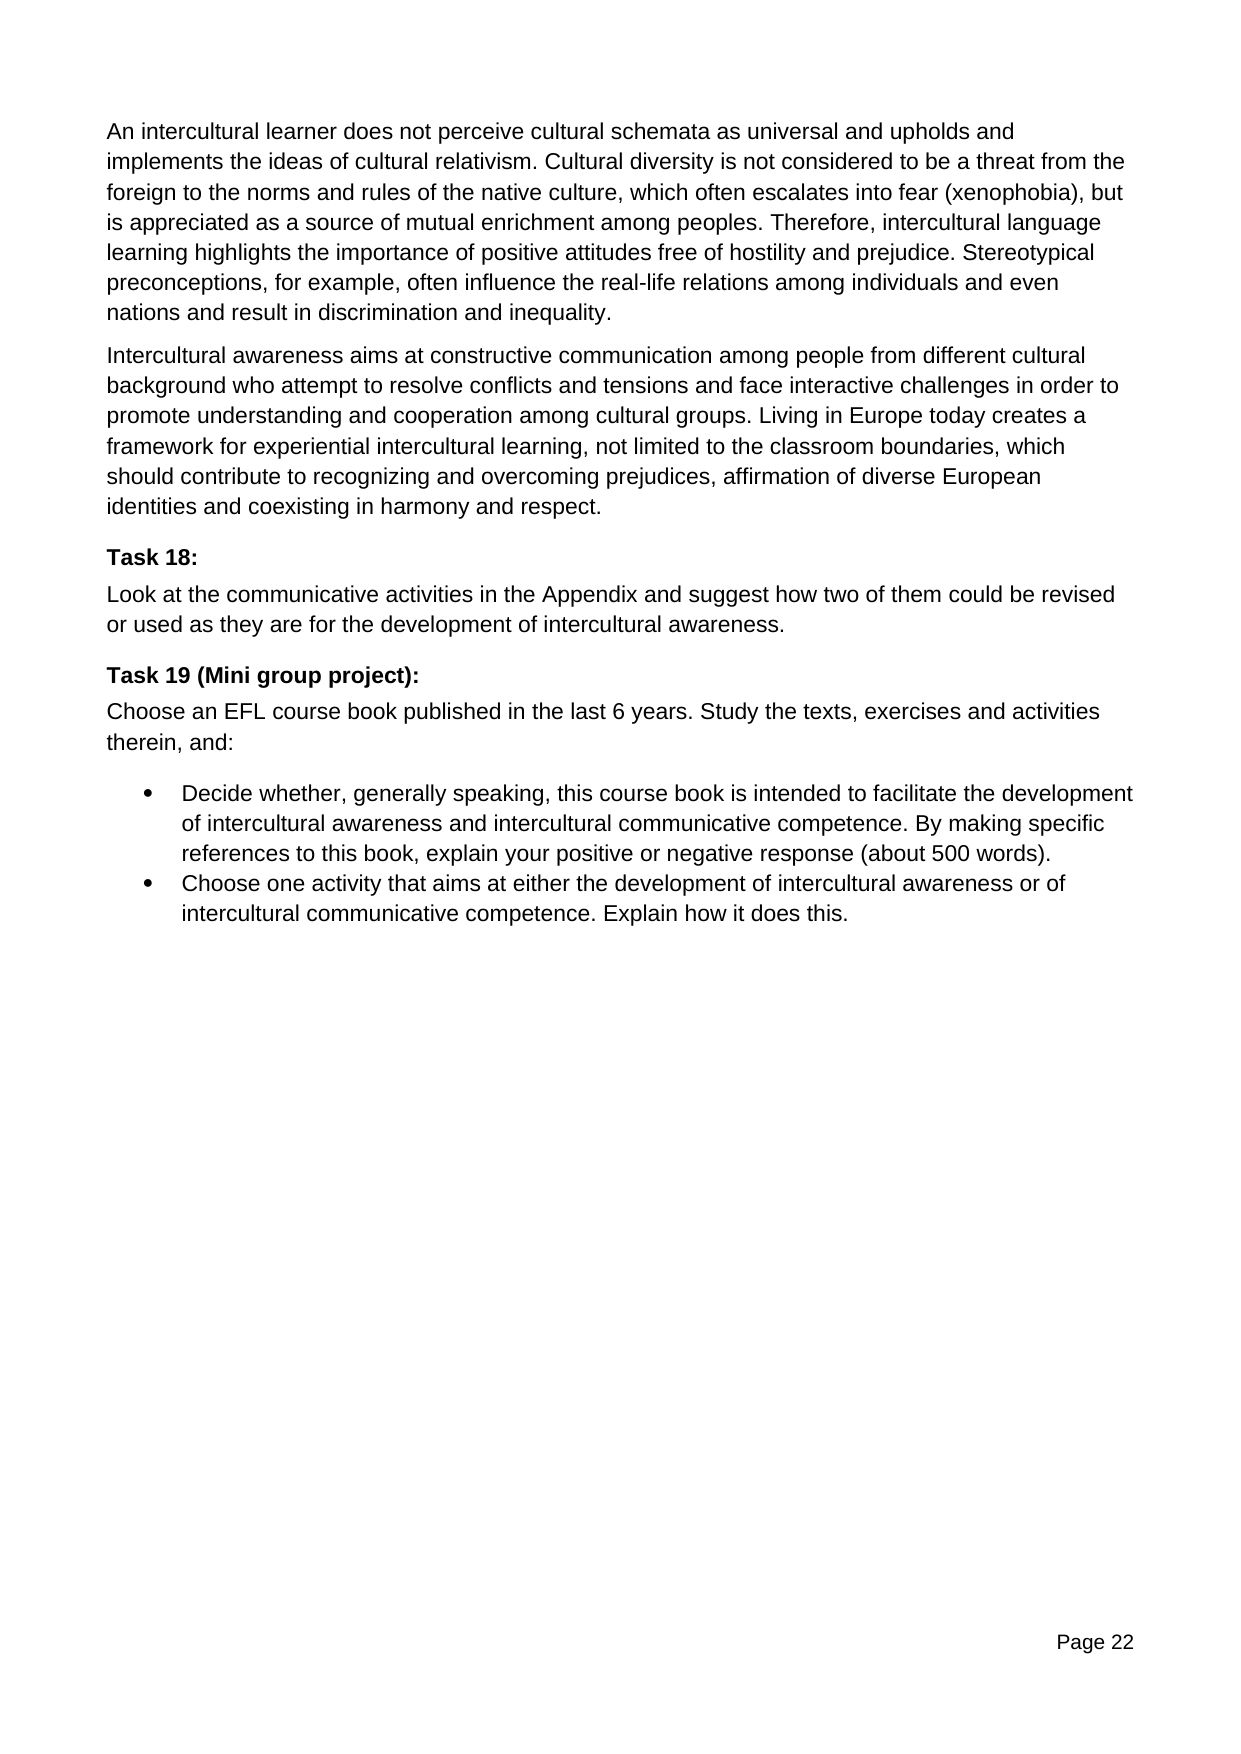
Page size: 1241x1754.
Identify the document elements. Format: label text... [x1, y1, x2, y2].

list Choose one activity that aims at either the development of intercultural awareness or of intercultural communicative competence. Explain how it does this. [144, 870, 1134, 927]
list Decide whether, generally speaking, this course book is intended to facilitate the development of intercultural awareness and intercultural communicative competence. By making specific references to this book, explain your positive or negative response (about 500 words). [144, 779, 1134, 866]
text Choose an EFL course book published in the last 6 years. Study the texts, exercises and activities therein, and: [106, 698, 1134, 755]
text An intercultural learner does not perceive cultural schemata as universal and upholds and implements the ideas of cultural relativism. Cultural diversity is not considered to be a threat from the foreign to the norms and rules of the native culture, which often escalates into fear (xenophobia), but is appreciated as a source of mutual enrichment among peoples. Therefore, intercultural language learning highlights the importance of positive attitudes free of hostility and prejudice. Stereotypical preconceptions, for example, often influence the real-life relations among individuals and even nations and result in discrimination and inequality. [106, 118, 1136, 326]
text Task 18: [106, 544, 1134, 571]
text Look at the communicative activities in the Appendix and suggest how two of them could be revised or used as they are for the development of intercultural awareness. [106, 581, 1134, 637]
text Intercultural awareness aims at constructive communication among people from different cultural background who attempt to resolve conflicts and tensions and face interactive challenges in order to promote understanding and cooperation among cultural groups. Living in Europe today creates a framework for experiential intercultural learning, not limited to the classroom boundaries, which should contribute to recognizing and overcoming prejudices, affirmation of diverse European identities and coexisting in harmony and respect. [106, 342, 1136, 519]
text Task 19 (Mini group project): [106, 662, 1134, 688]
